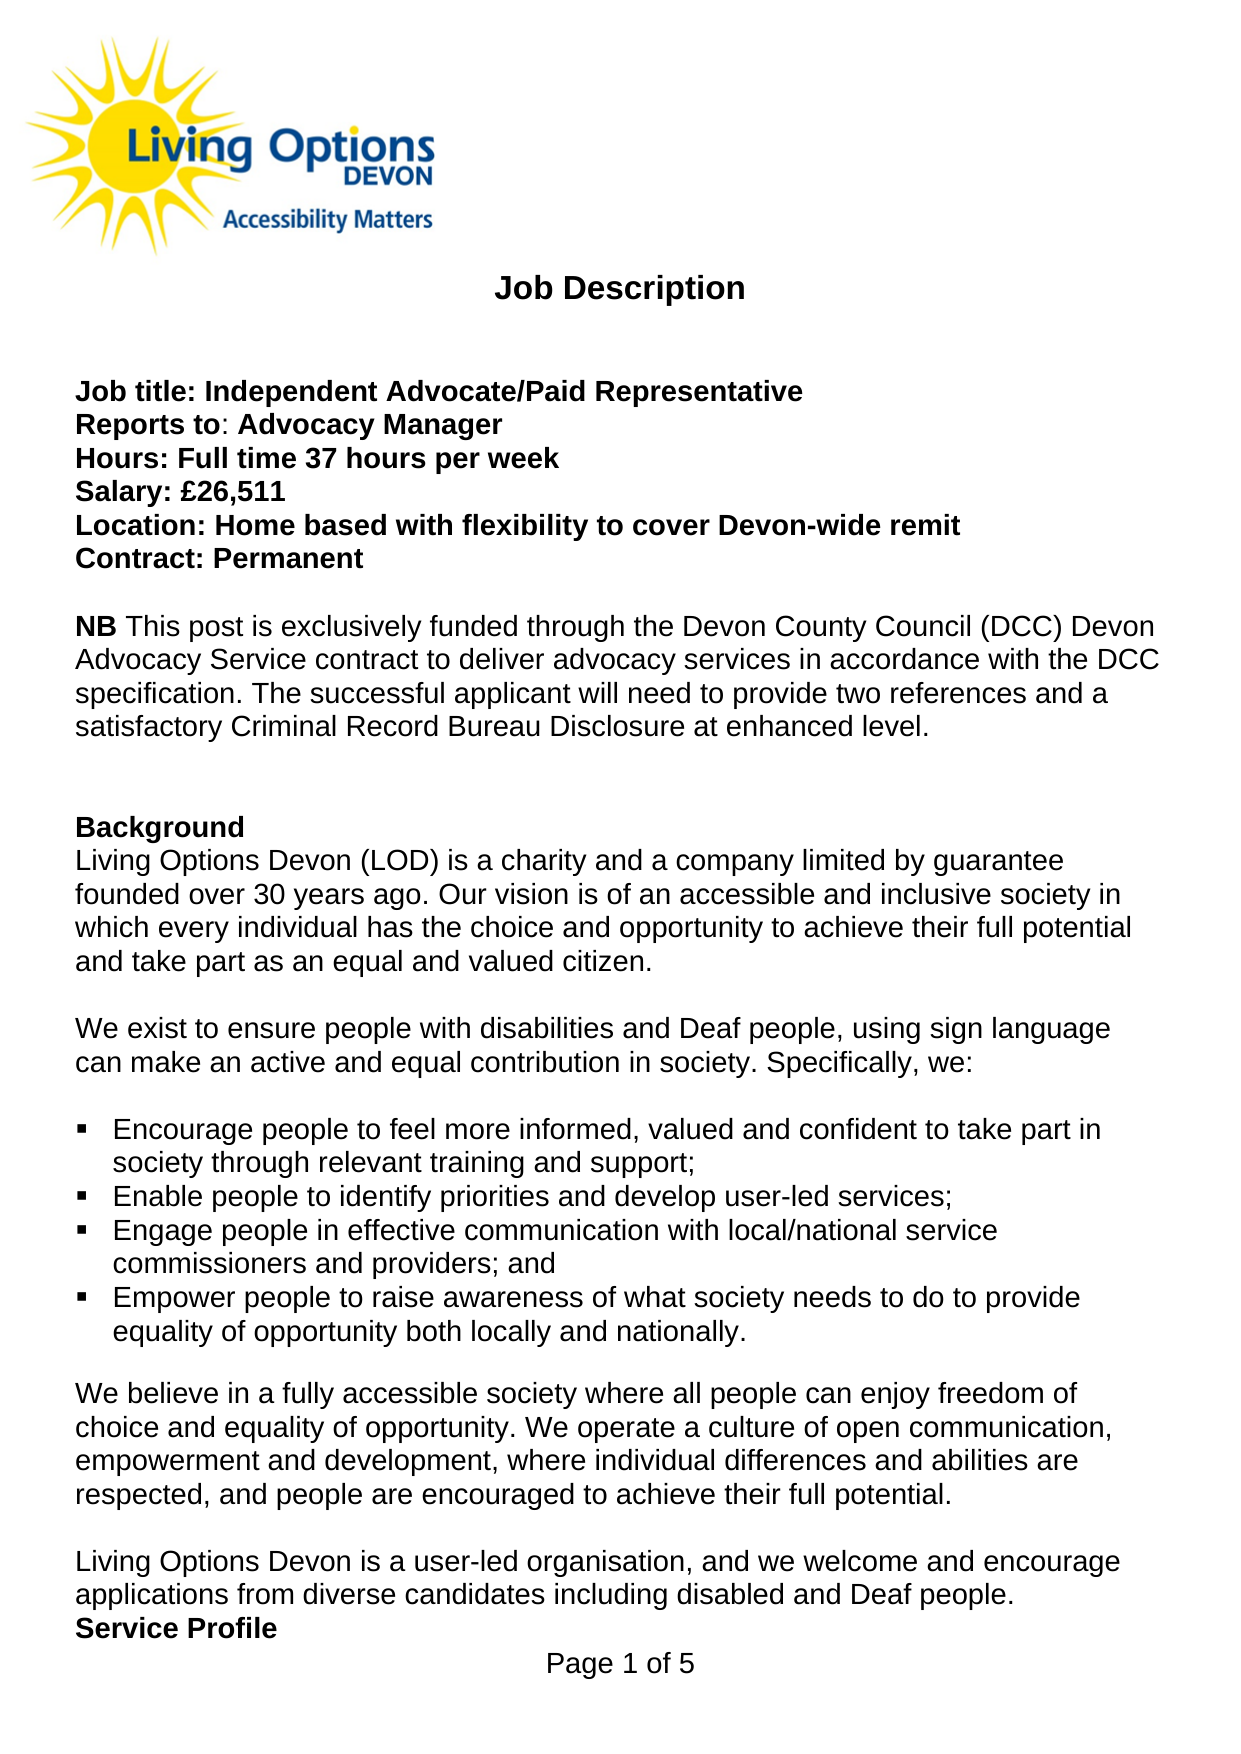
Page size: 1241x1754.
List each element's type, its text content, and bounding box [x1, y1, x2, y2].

subtitle Background [75, 810, 1165, 843]
text Salary: £26,511 [75, 474, 1165, 508]
text We exist to ensure people with disabilities and Deaf people, using sign language can make an active and equal contribution in society. Specifically, we: [75, 1011, 1165, 1078]
text We believe in a fully accessible society where all people can enjoy freedom of choice and equality of opportunity. We operate a culture of open communication, empowerment and development, where individual differences and abilities are respected, and people are encouraged to achieve their full potential. [75, 1376, 1165, 1510]
text Location: Home based with flexibility to cover Devon-wide remit [75, 508, 1165, 542]
picture [8, 24, 450, 266]
list Engage people in effective communication with local/national service commissioners and providers; and [75, 1213, 1165, 1280]
text Living Options Devon is a user-led organisation, and we welcome and encourage applications from diverse candidates including disabled and Deaf people. [75, 1544, 1165, 1611]
text NB This post is exclusively funded through the Devon County Council (DCC) Devon Advocacy Service contract to deliver advocacy services in accordance with the DCC specification. The successful applicant will need to provide two references and a satisfactory Criminal Record Bureau Disclosure at enhanced level. [75, 609, 1165, 743]
text Hours: Full time 37 hours per week [75, 441, 1165, 474]
list Encourage people to feel more informed, valued and confident to take part in society through relevant training and support; [75, 1112, 1165, 1179]
list Empower people to raise awareness of what society needs to do to provide equality of opportunity both locally and nationally. [75, 1280, 1165, 1347]
text Reports to: Advocacy Manager [75, 407, 1165, 441]
text Living Options Devon (LOD) is a charity and a company limited by guarantee founded over 30 years ago. Our vision is of an accessible and inclusive society in which every individual has the choice and opportunity to achieve their full potential and take part as an equal and valued citizen. [75, 843, 1165, 978]
list Enable people to identify priorities and develop user-led services; [75, 1179, 1165, 1213]
text Service Profile [75, 1611, 1165, 1644]
text Contract: Permanent [75, 542, 1165, 575]
text Job title: Independent Advocate/Paid Representative [75, 374, 1165, 407]
text Job Description [75, 268, 1165, 307]
